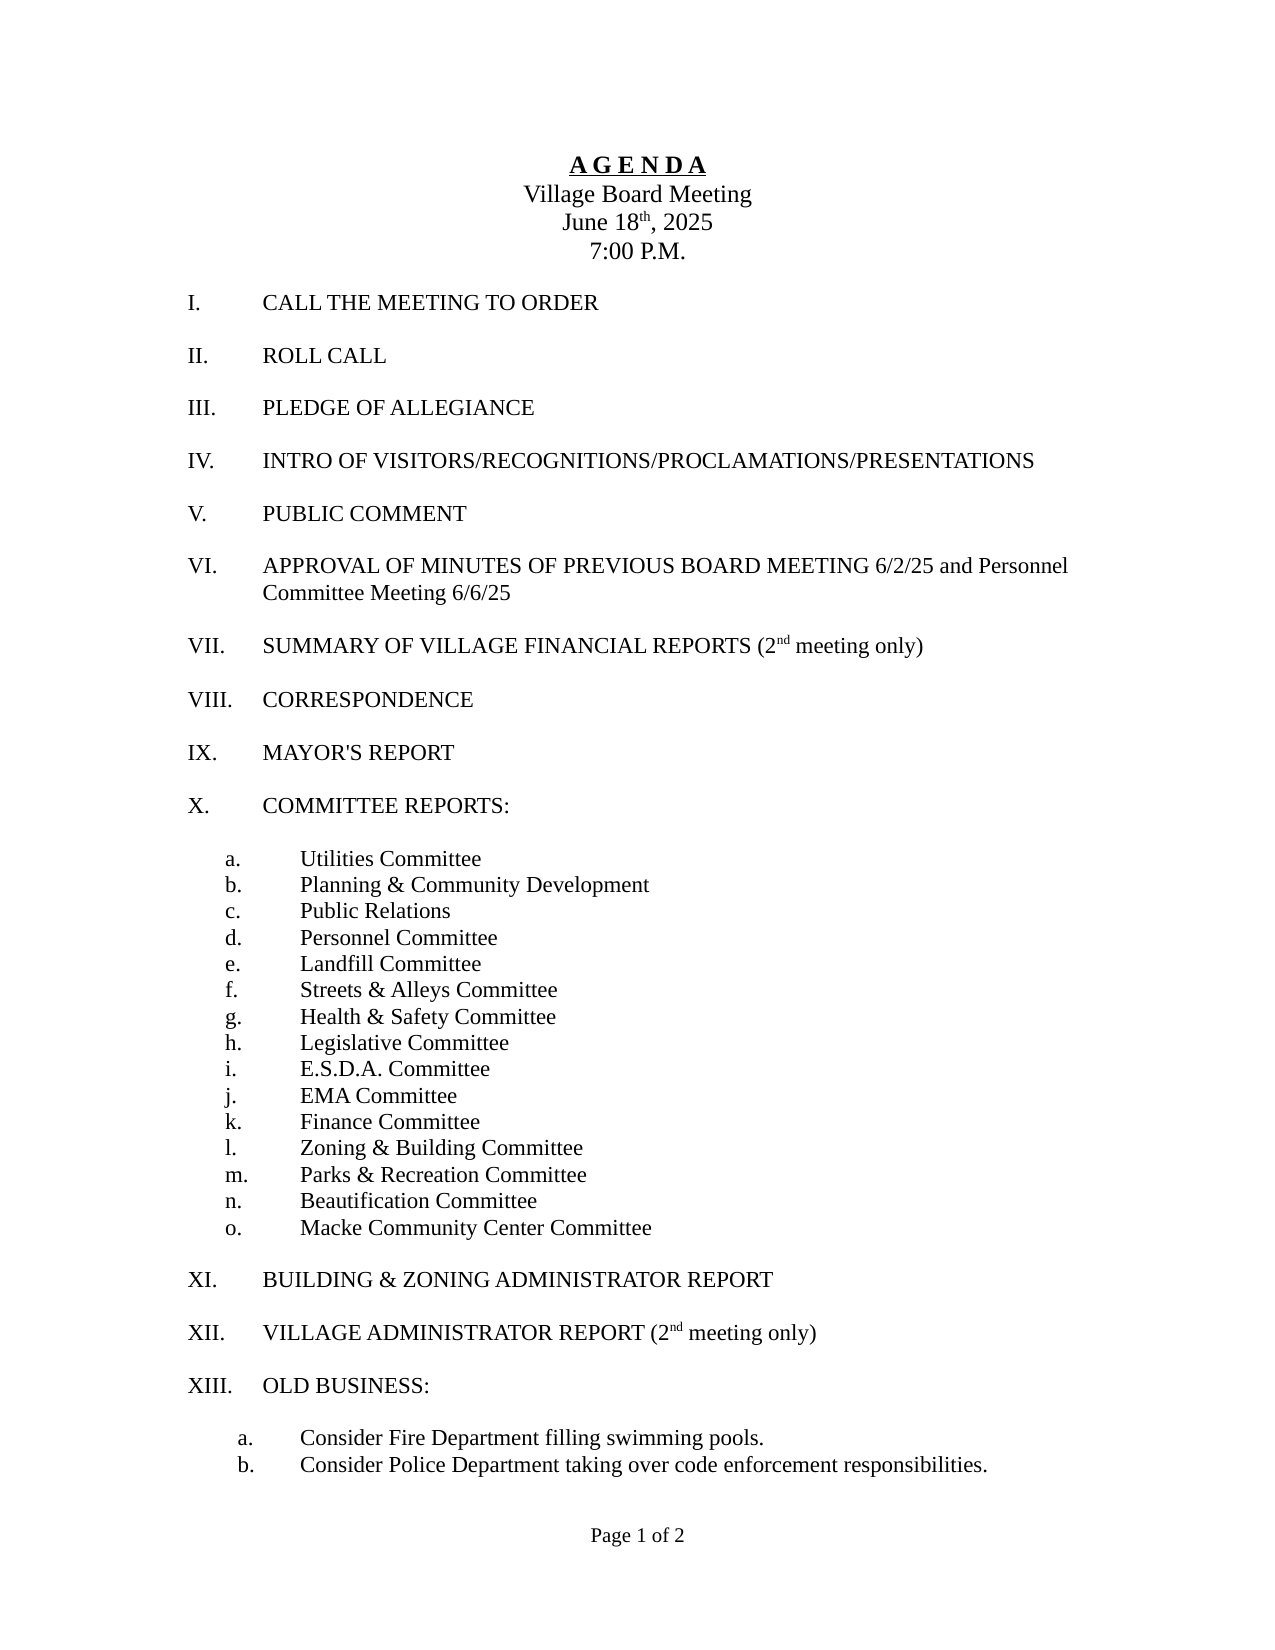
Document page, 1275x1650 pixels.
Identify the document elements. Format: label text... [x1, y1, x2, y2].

list COMMITTEE REPORTS: [187, 792, 1125, 818]
list Zoning & Building Committee [225, 1134, 1125, 1161]
list E.S.D.A. Committee [225, 1055, 1125, 1082]
list Parks & Recreation Committee [225, 1161, 1125, 1187]
text 7:00 P.M. [150, 236, 1125, 265]
list INTRO OF VISITORS/RECOGNITIONS/PROCLAMATIONS/PRESENTATIONS [187, 447, 1125, 473]
list Health & Safety Committee [225, 1003, 1125, 1029]
list Personnel Committee [225, 924, 1125, 950]
list CALL THE MEETING TO ORDER [187, 289, 1125, 315]
text A G E N D A [150, 150, 1125, 179]
list Landfill Committee [225, 950, 1125, 976]
list Consider Police Department taking over code enforcement responsibilities. [237, 1451, 1125, 1477]
list Utilities Committee [225, 844, 1125, 871]
list Beautification Committee [225, 1187, 1125, 1213]
text Village Board Meeting [150, 179, 1125, 207]
list OLD BUSINESS: [187, 1372, 1125, 1398]
list CORRESPONDENCE [187, 686, 1125, 713]
list Finance Committee [225, 1108, 1125, 1134]
list Planning & Community Development [225, 871, 1125, 897]
list PUBLIC COMMENT [187, 500, 1125, 526]
list ROLL CALL [187, 342, 1125, 368]
list BUILDING & ZONING ADMINISTRATOR REPORT [187, 1266, 1125, 1293]
list Streets & Alleys Committee [225, 976, 1125, 1003]
list EMA Committee [225, 1082, 1125, 1108]
list VILLAGE ADMINISTRATOR REPORT (2nd meeting only) [187, 1319, 1125, 1345]
text June 18th, 2025 [150, 207, 1125, 236]
list MAYOR'S REPORT [187, 739, 1125, 766]
list Consider Fire Department filling swimming pools. [237, 1424, 1125, 1451]
list SUMMARY OF VILLAGE FINANCIAL REPORTS (2nd meeting only) [187, 632, 1125, 658]
list Macke Community Center Committee [225, 1213, 1125, 1240]
list PLEDGE OF ALLEGIANCE [187, 394, 1125, 421]
list Legislative Committee [225, 1029, 1125, 1055]
list APPROVAL OF MINUTES OF PREVIOUS BOARD MEETING 6/2/25 and Personnel Committee Meeting 6/6/25 [187, 553, 1125, 605]
list Public Relations [225, 897, 1125, 924]
